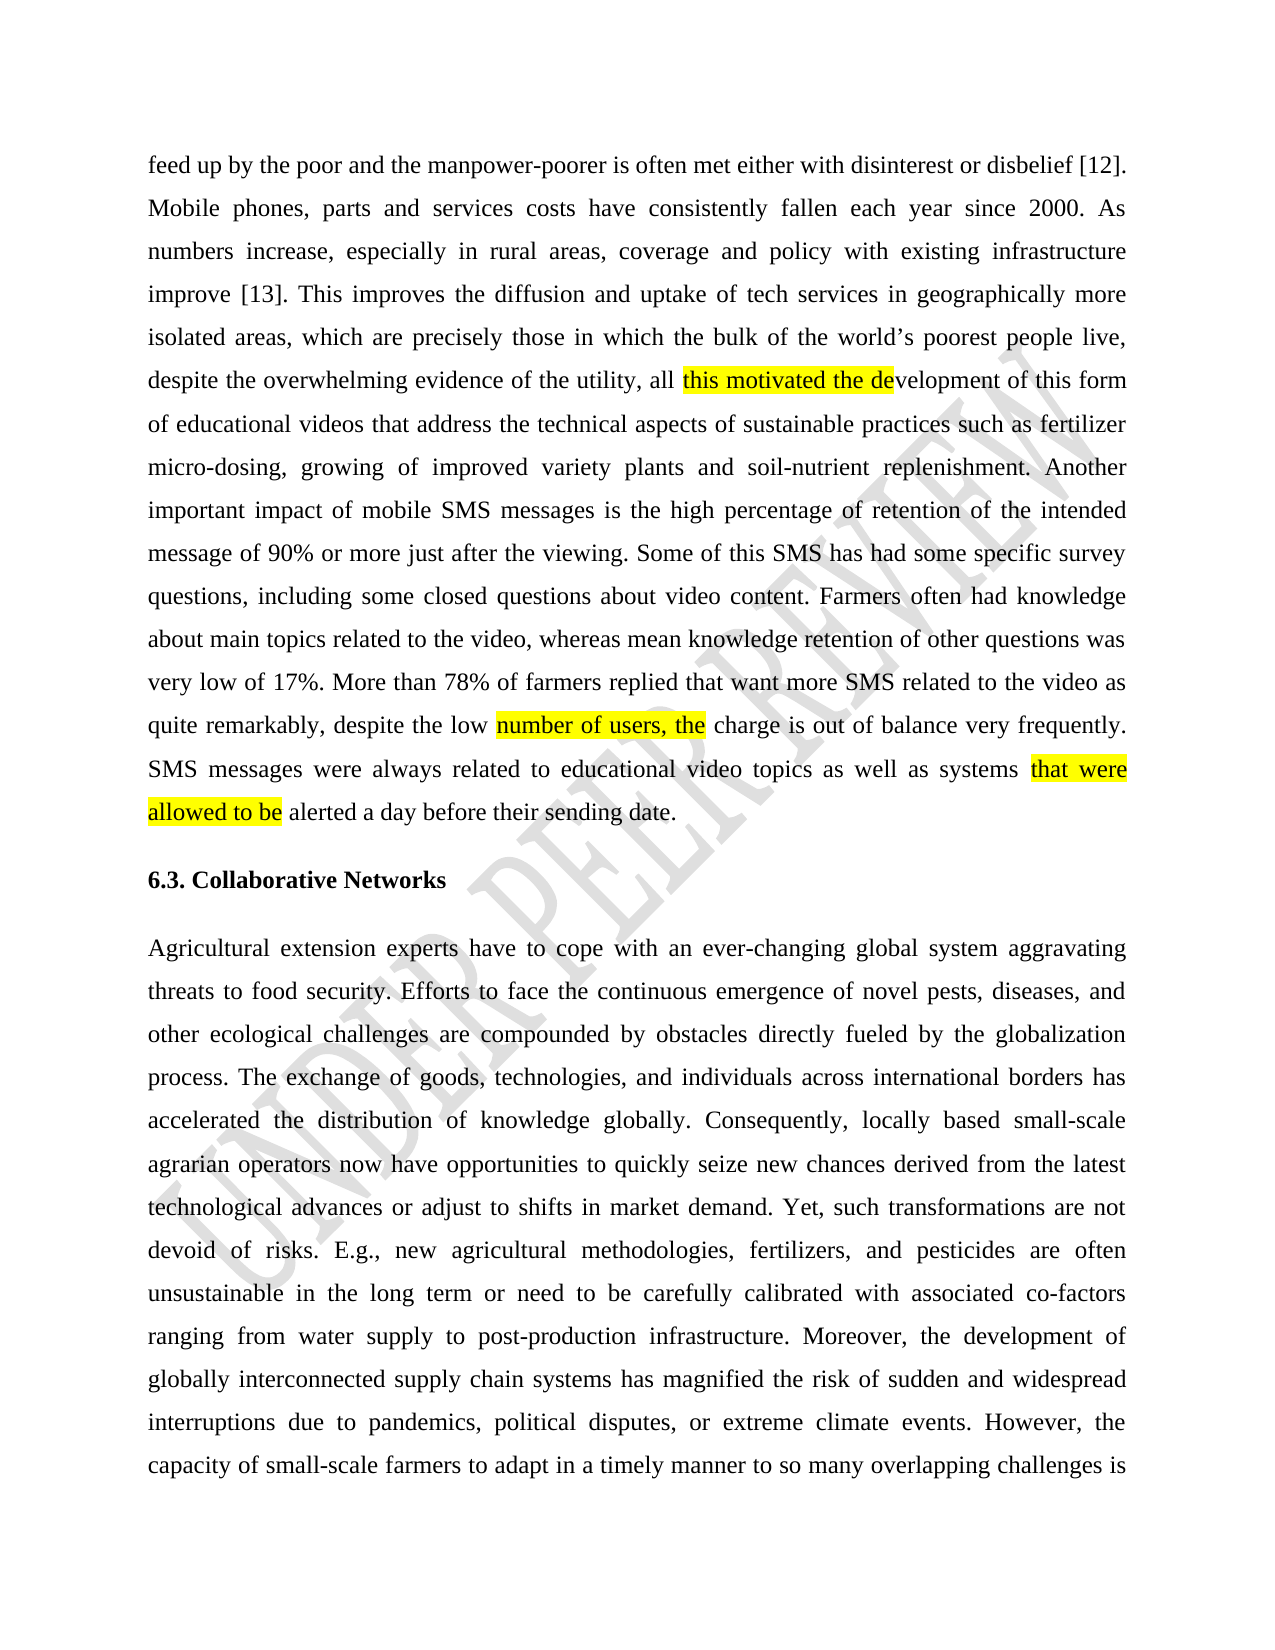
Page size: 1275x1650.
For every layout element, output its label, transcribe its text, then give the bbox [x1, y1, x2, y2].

text 6.3. Collaborative Networks [148, 865, 1127, 894]
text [148, 150, 1127, 826]
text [148, 933, 1127, 1479]
